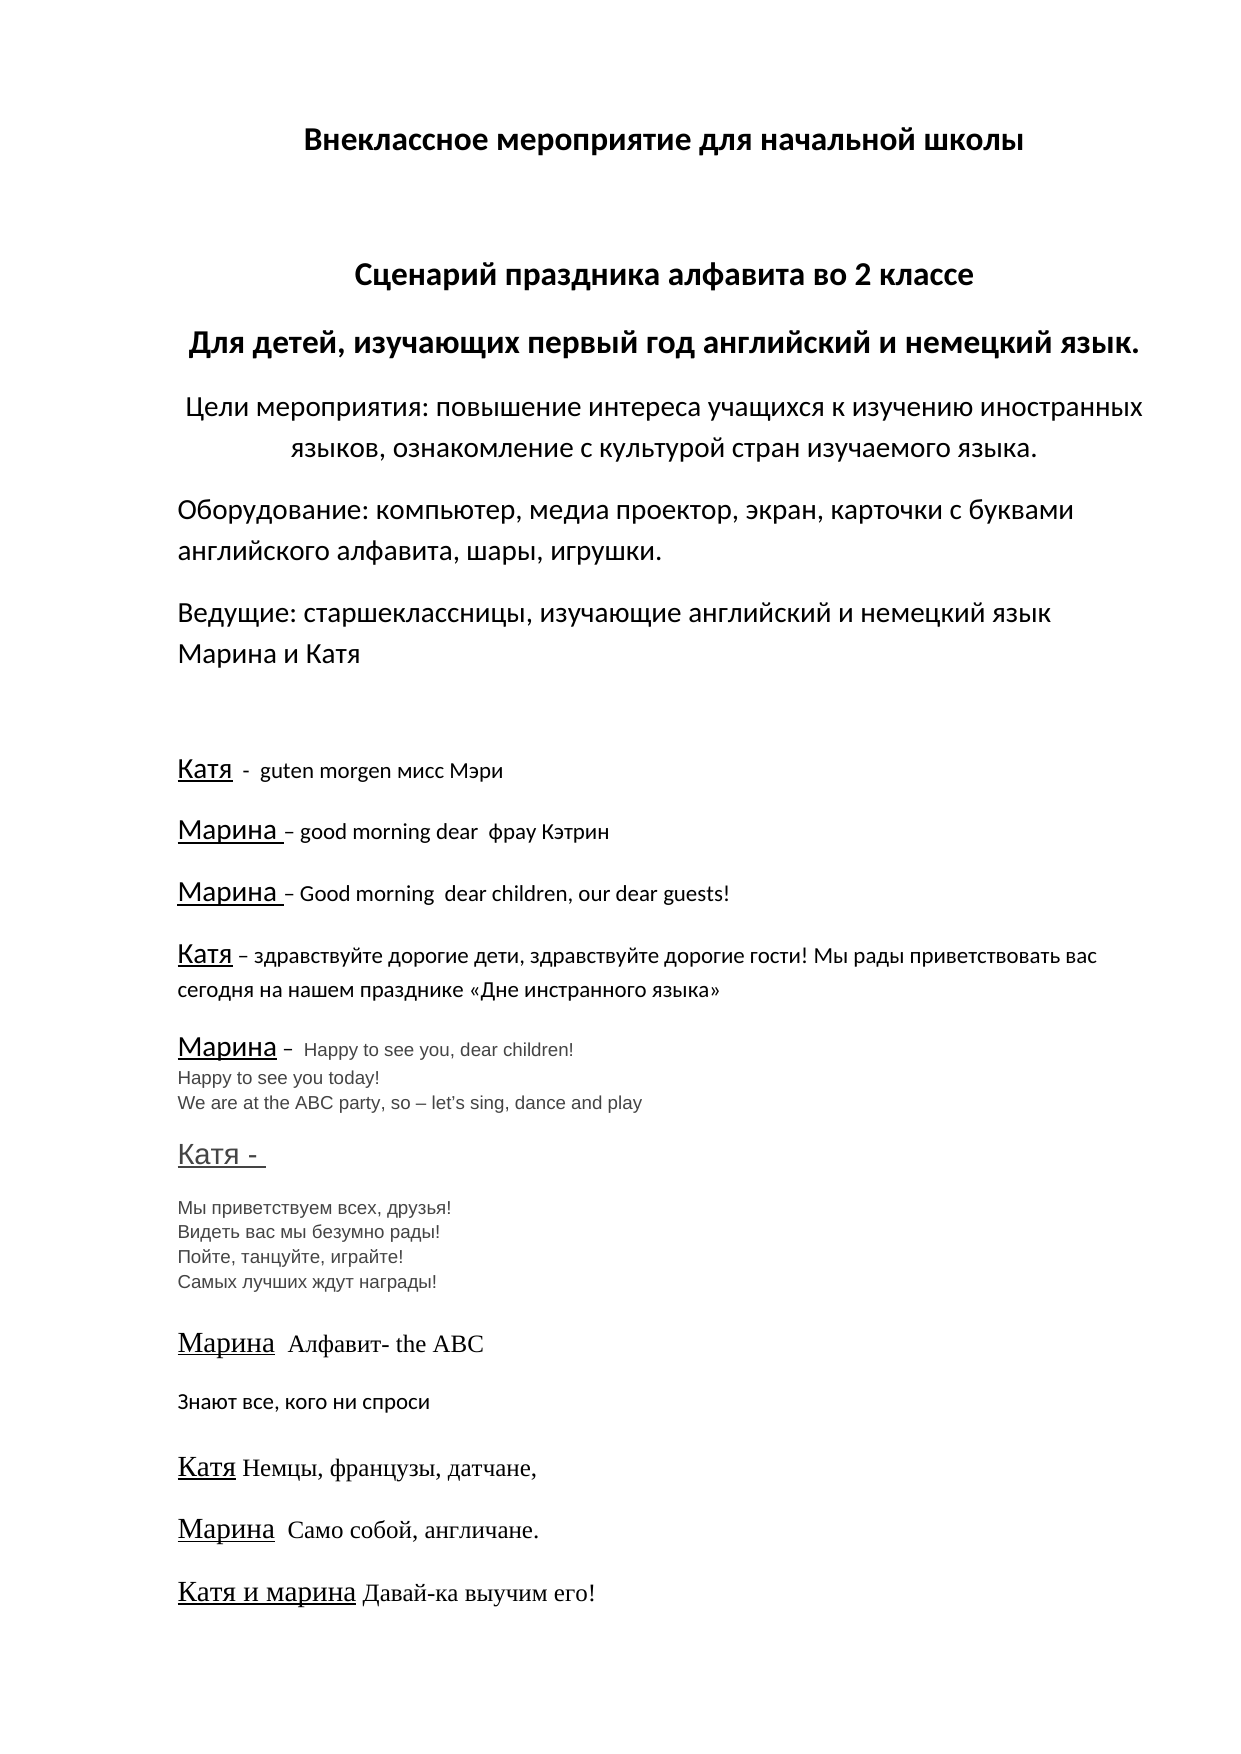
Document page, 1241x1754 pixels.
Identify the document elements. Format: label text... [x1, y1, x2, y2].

text Марина – Good morning dear children, our dear guests! [177, 873, 1152, 909]
text Мы приветствуем всех, друзья! Видеть вас мы безумно рады! Пойте, танцуйте, играйте! Самых лучших ждут награды! [177, 1196, 1152, 1292]
text Марина Алфавит- the ABC [177, 1325, 1152, 1358]
text Знают все, кого ни спроси [177, 1387, 1152, 1416]
text Катя - guten morgen мисс Мэри [177, 750, 1152, 785]
text Внеклассное мероприятие для начальной школы [177, 118, 1152, 159]
text Цели мероприятия: повышение интереса учащихся к изучению иностранных языков, ознакомление с культурой стран изучаемого языка. [177, 388, 1152, 465]
text Катя – здравствуйте дорогие дети, здравствуйте дорогие гости! Мы рады приветствовать вас сегодня на нашем празднике «Дне инстранного языка» [177, 935, 1152, 1003]
text Марина – good morning dear фрау Кэтрин [177, 811, 1152, 847]
text Оборудование: компьютер, медиа проектор, экран, карточки с буквами английского алфавита, шары, игрушки. [177, 491, 1152, 568]
text Катя и марина Давай-ка выучим его! [177, 1574, 1152, 1608]
text Марина – Happy to see you, dear children! Happy to see you today! We are at the ABC party, so – let’s sing, dance and play [177, 1028, 1152, 1113]
text Катя Немцы, французы, датчане, [177, 1449, 1152, 1482]
text Катя - [177, 1137, 1152, 1171]
text Сценарий праздника алфавита во 2 классе [177, 253, 1152, 294]
text Ведущие: старшеклассницы, изучающие английский и немецкий язык Марина и Катя [177, 594, 1152, 671]
text Марина Само собой, англичане. [177, 1512, 1152, 1545]
text Для детей, изучающих первый год английский и немецкий язык. [177, 321, 1152, 362]
